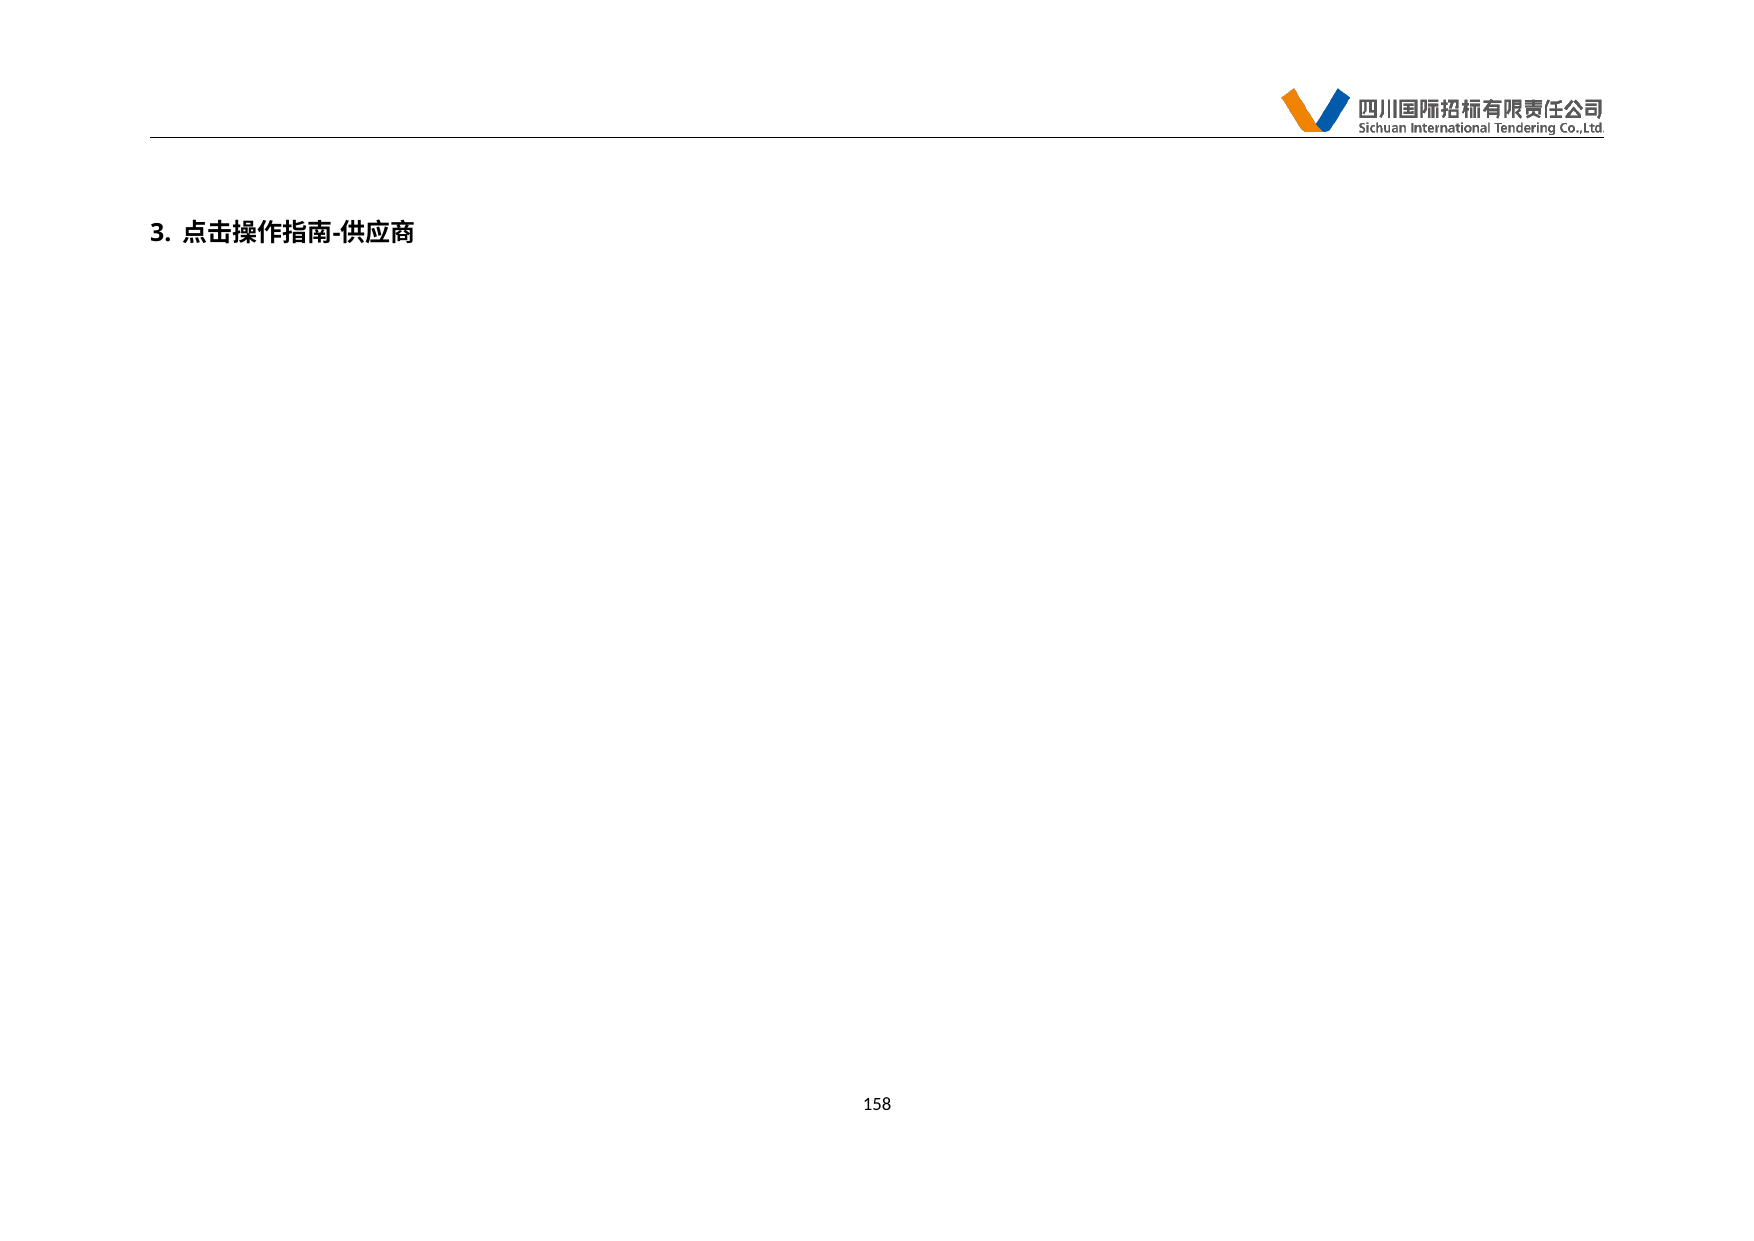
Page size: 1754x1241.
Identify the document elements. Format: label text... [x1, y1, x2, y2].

picture [1281, 88, 1604, 135]
list 点击操作指南-供应商 [150, 198, 1604, 263]
